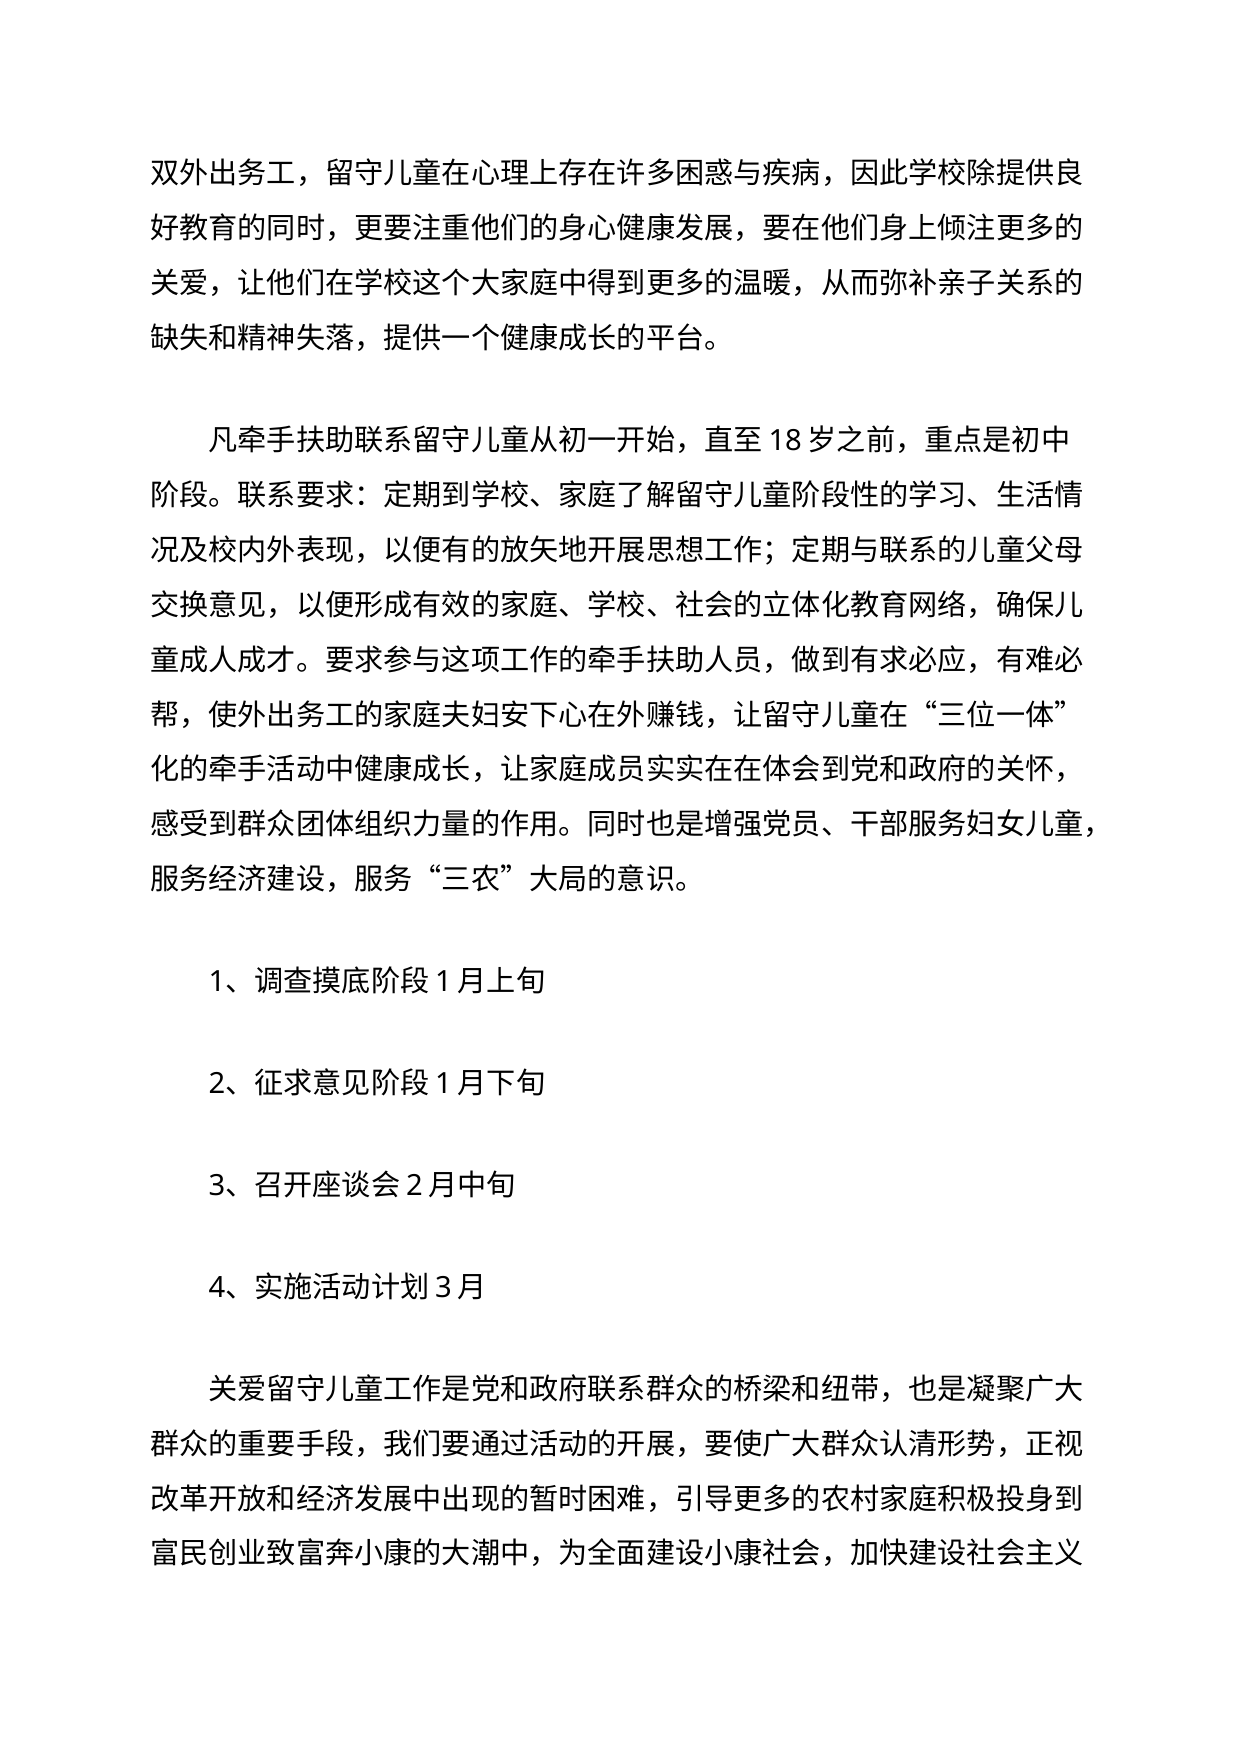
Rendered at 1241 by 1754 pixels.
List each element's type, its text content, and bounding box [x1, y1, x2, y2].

text 凡牵手扶助联系留守儿童从初一开始，直至18岁之前，重点是初中阶段。联系要求：定期到学校、家庭了解留守儿童阶段性的学习、生活情况及校内外表现，以便有的放矢地开展思想工作；定期与联系的儿童父母交换意见，以便形成有效的家庭、学校、社会的立体化教育网络，确保儿童成人成才。要求参与这项工作的牵手扶助人员，做到有求必应，有难必帮，使外出务工的家庭夫妇安下心在外赚钱，让留守儿童在“三位一体”化的牵手活动中健康成长，让家庭成员实实在在体会到党和政府的关怀，感受到群众团体组织力量的作用。同时也是增强党员、干部服务妇女儿童，服务经济建设，服务“三农”大局的意识。 [150, 416, 1090, 898]
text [150, 150, 1090, 357]
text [150, 1365, 1090, 1572]
text 3、召开座谈会2月中旬 [150, 1161, 1090, 1204]
text 2、征求意见阶段1月下旬 [150, 1059, 1090, 1102]
text 4、实施活动计划3月 [150, 1263, 1090, 1306]
text 1、调查摸底阶段1月上旬 [150, 957, 1090, 1000]
